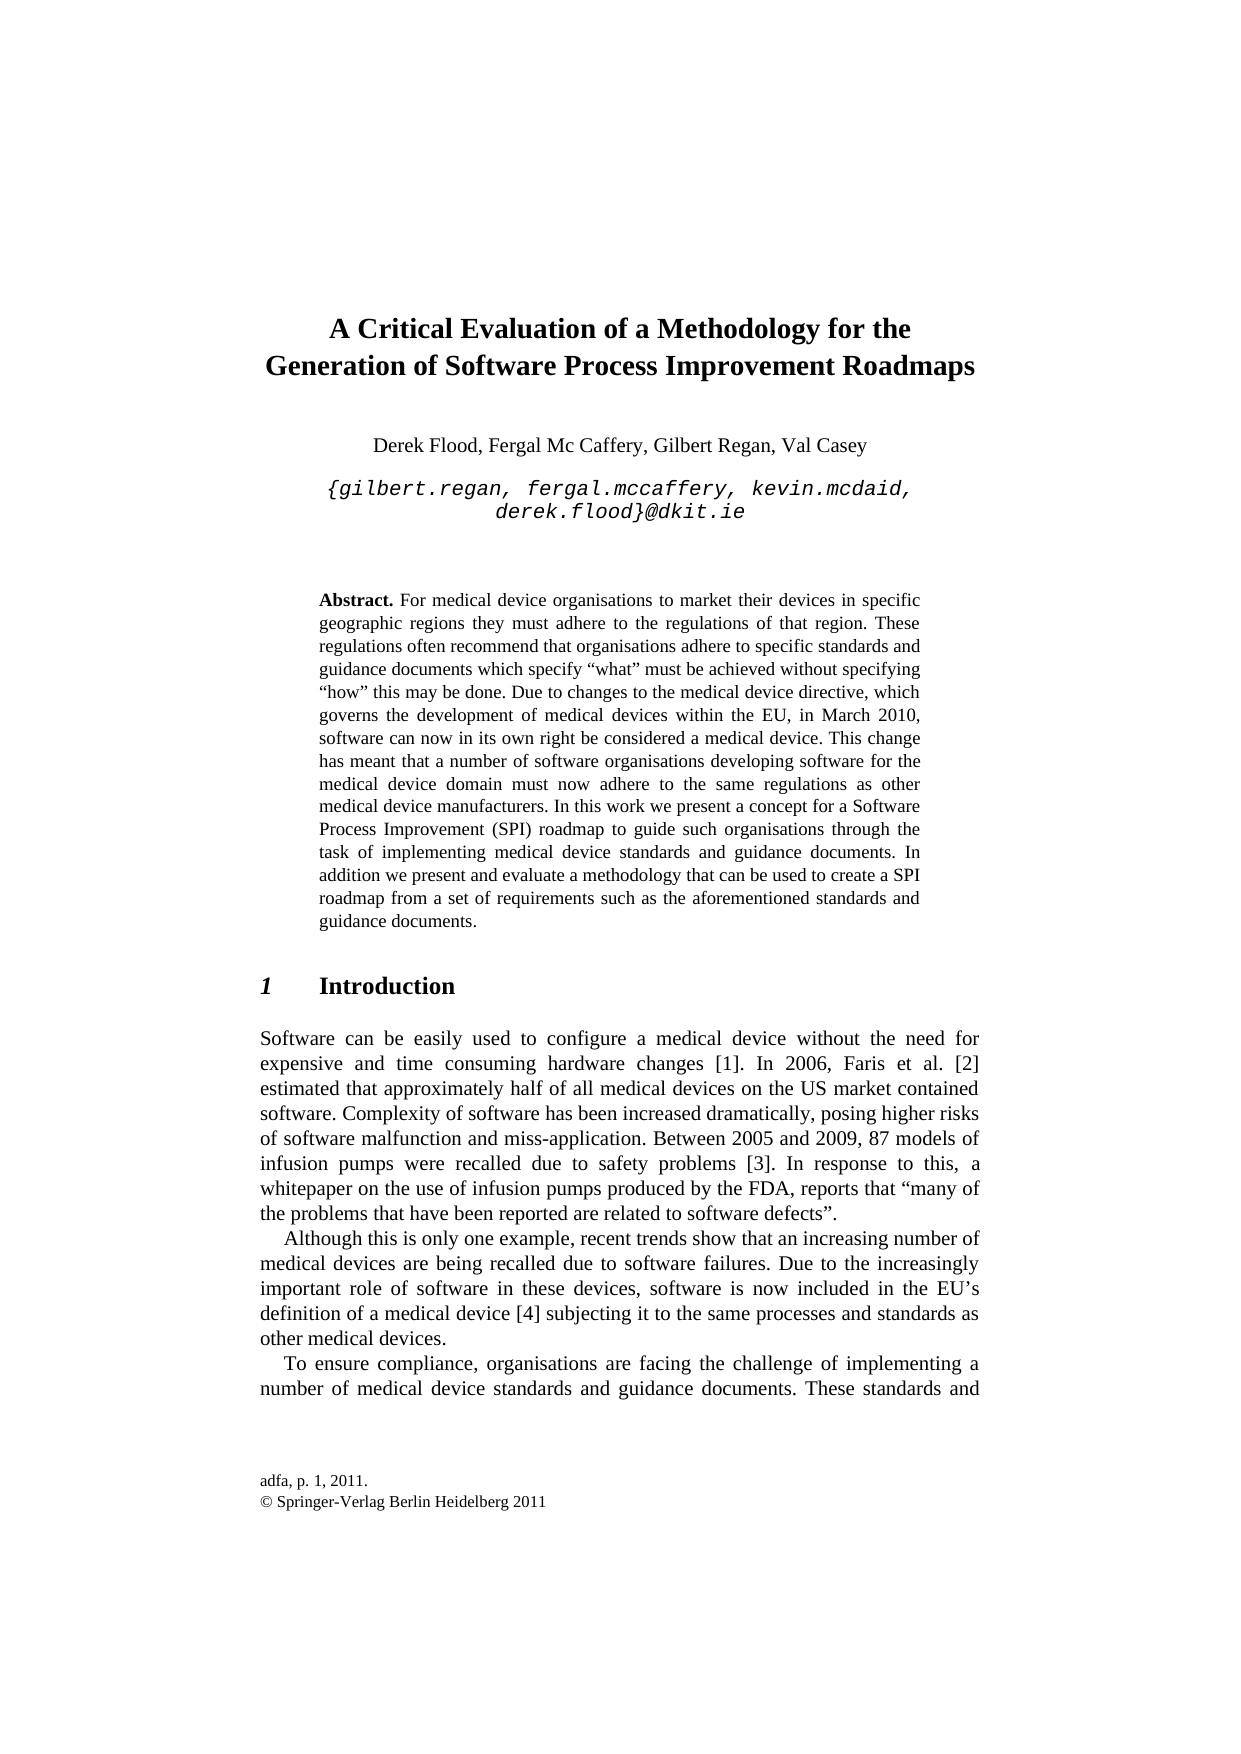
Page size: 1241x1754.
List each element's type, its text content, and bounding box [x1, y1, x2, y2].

title A Critical Evaluation of a Methodology for the Generation of Software Process Improvement Roadmaps [260, 307, 980, 382]
text Abstract. For medical device organisations to market their devices in specific geographic regions they must adhere to the regulations of that region. These regulations often recommend that organisations adhere to specific standards and guidance documents which specify “what” must be achieved without specifying “how” this may be done. Due to changes to the medical device directive, which governs the development of medical devices within the EU, in March 2010, software can now in its own right be considered a medical device. This change has meant that a number of software organisations developing software for the medical device domain must now adhere to the same regulations as other medical device manufacturers. In this work we present a concept for a Software Process Improvement (SPI) roadmap to guide such organisations through the task of implementing medical device standards and guidance documents. In addition we present and evaluate a methodology that can be used to create a SPI roadmap from a set of requirements such as the aforementioned standards and guidance documents. [319, 588, 921, 931]
text Software can be easily used to configure a medical device without the need for expensive and time consuming hardware changes [1]. In 2006, Faris et al. [2] estimated that approximately half of all medical devices on the US market contained software. Complexity of software has been increased dramatically, posing higher risks of software malfunction and miss-application. Between 2005 and 2009, 87 models of infusion pumps were recalled due to safety problems [3]. In response to this, a whitepaper on the use of infusion pumps produced by the FDA, reports that “many of the problems that have been reported are related to software defects”. [260, 1025, 980, 1225]
text {gilbert.regan, fergal.mccaffery, kevin.mcdaid, derek.flood}@dkit.ie [260, 478, 980, 525]
text Although this is only one example, recent trends show that an increasing number of medical devices are being recalled due to software failures. Due to the increasingly important role of software in these devices, software is now included in the EU’s definition of a medical device [4] subjecting it to the same processes and standards as other medical devices. [260, 1225, 980, 1350]
text Derek Flood, Fergal Mc Caffery, Gilbert Regan, Val Casey [260, 432, 980, 457]
subtitle Introduction [260, 969, 980, 1000]
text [260, 1350, 980, 1400]
